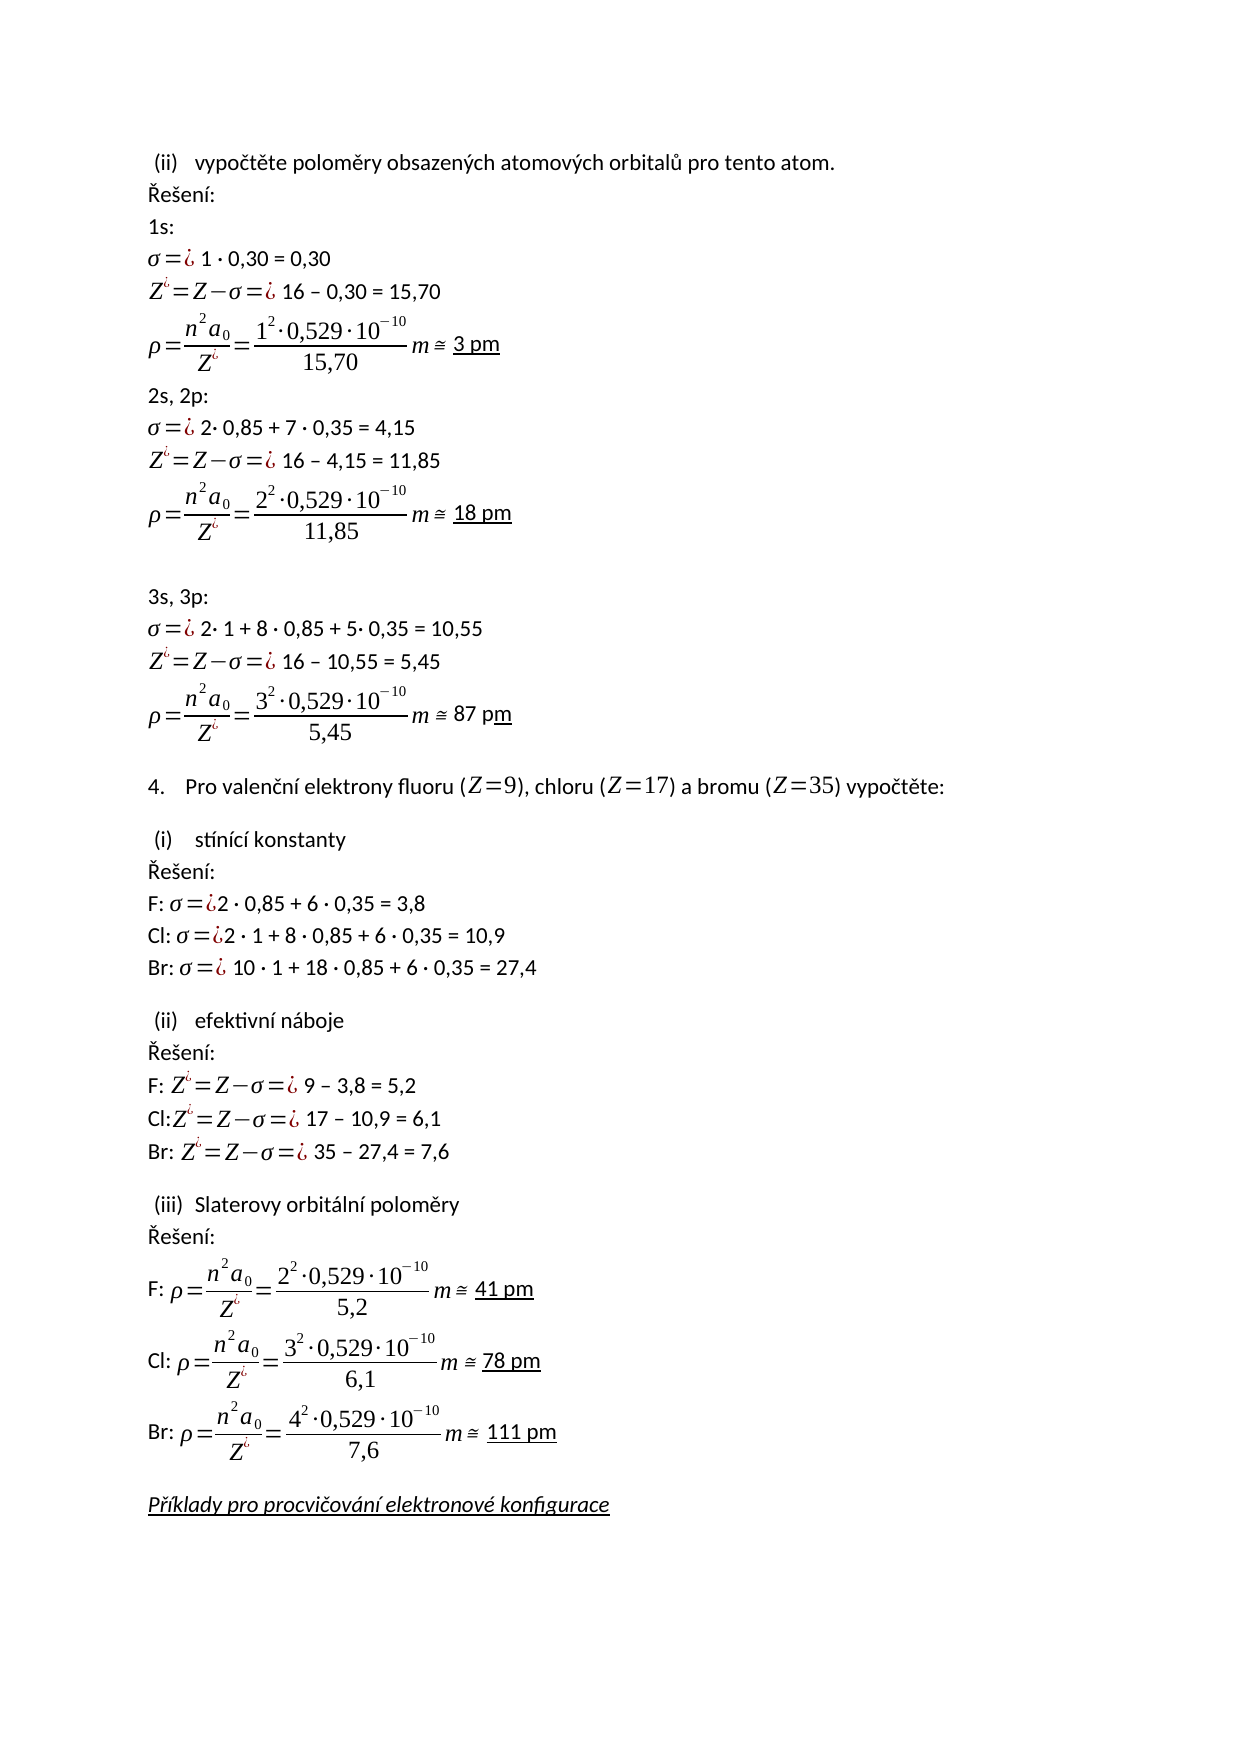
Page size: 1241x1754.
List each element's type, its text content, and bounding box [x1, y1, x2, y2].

text 2s, 2p: [148, 381, 1093, 409]
text Cl: 2 · 1 + 8 · 0,85 + 6 · 0,35 = 10,9 [148, 921, 1093, 949]
text F: 9 – 3,8 = 5,2 [148, 1071, 1093, 1099]
text F: 2 · 0,85 + 6 · 0,35 = 3,8 [148, 889, 1093, 917]
text Řešení: [148, 857, 1093, 885]
text 87 pm [148, 679, 1093, 747]
text Řešení: [148, 1038, 1093, 1066]
text 16 – 10,55 = 5,45 [148, 646, 1093, 675]
text Cl: 17 – 10,9 = 6,1 [148, 1104, 1093, 1132]
list efektivní náboje [153, 1006, 1093, 1034]
text 2· 0,85 + 7 · 0,35 = 4,15 [148, 413, 1093, 441]
text F: 41 pm [148, 1255, 1093, 1322]
text 3 pm [148, 309, 1093, 377]
text Br: 35 – 27,4 = 7,6 [148, 1137, 1093, 1166]
text 3s, 3p: [148, 582, 1093, 610]
list stínící konstanty [153, 825, 1093, 853]
text Příklady pro procvičování elektronové konfigurace [148, 1490, 1093, 1518]
text Řešení: [148, 180, 1093, 208]
text Br: 10 · 1 + 18 · 0,85 + 6 · 0,35 = 27,4 [148, 953, 1093, 981]
text 18 pm [148, 478, 1093, 546]
text 1 · 0,30 = 0,30 [148, 244, 1093, 272]
text 16 – 0,30 = 15,70 [148, 276, 1093, 305]
list Pro valenční elektrony fluoru (), chloru () a bromu () vypočtěte: [148, 772, 1093, 800]
list Slaterovy orbitální poloměry [153, 1190, 1093, 1218]
list vypočtěte poloměry obsazených atomových orbitalů pro tento atom. [153, 148, 1093, 176]
text Cl: 78 pm [148, 1326, 1093, 1394]
text 1s: [148, 212, 1093, 240]
text 2· 1 + 8 · 0,85 + 5· 0,35 = 10,55 [148, 614, 1093, 642]
text Řešení: [148, 1222, 1093, 1251]
text Br: 111 pm [148, 1398, 1093, 1465]
text 16 – 4,15 = 11,85 [148, 445, 1093, 474]
